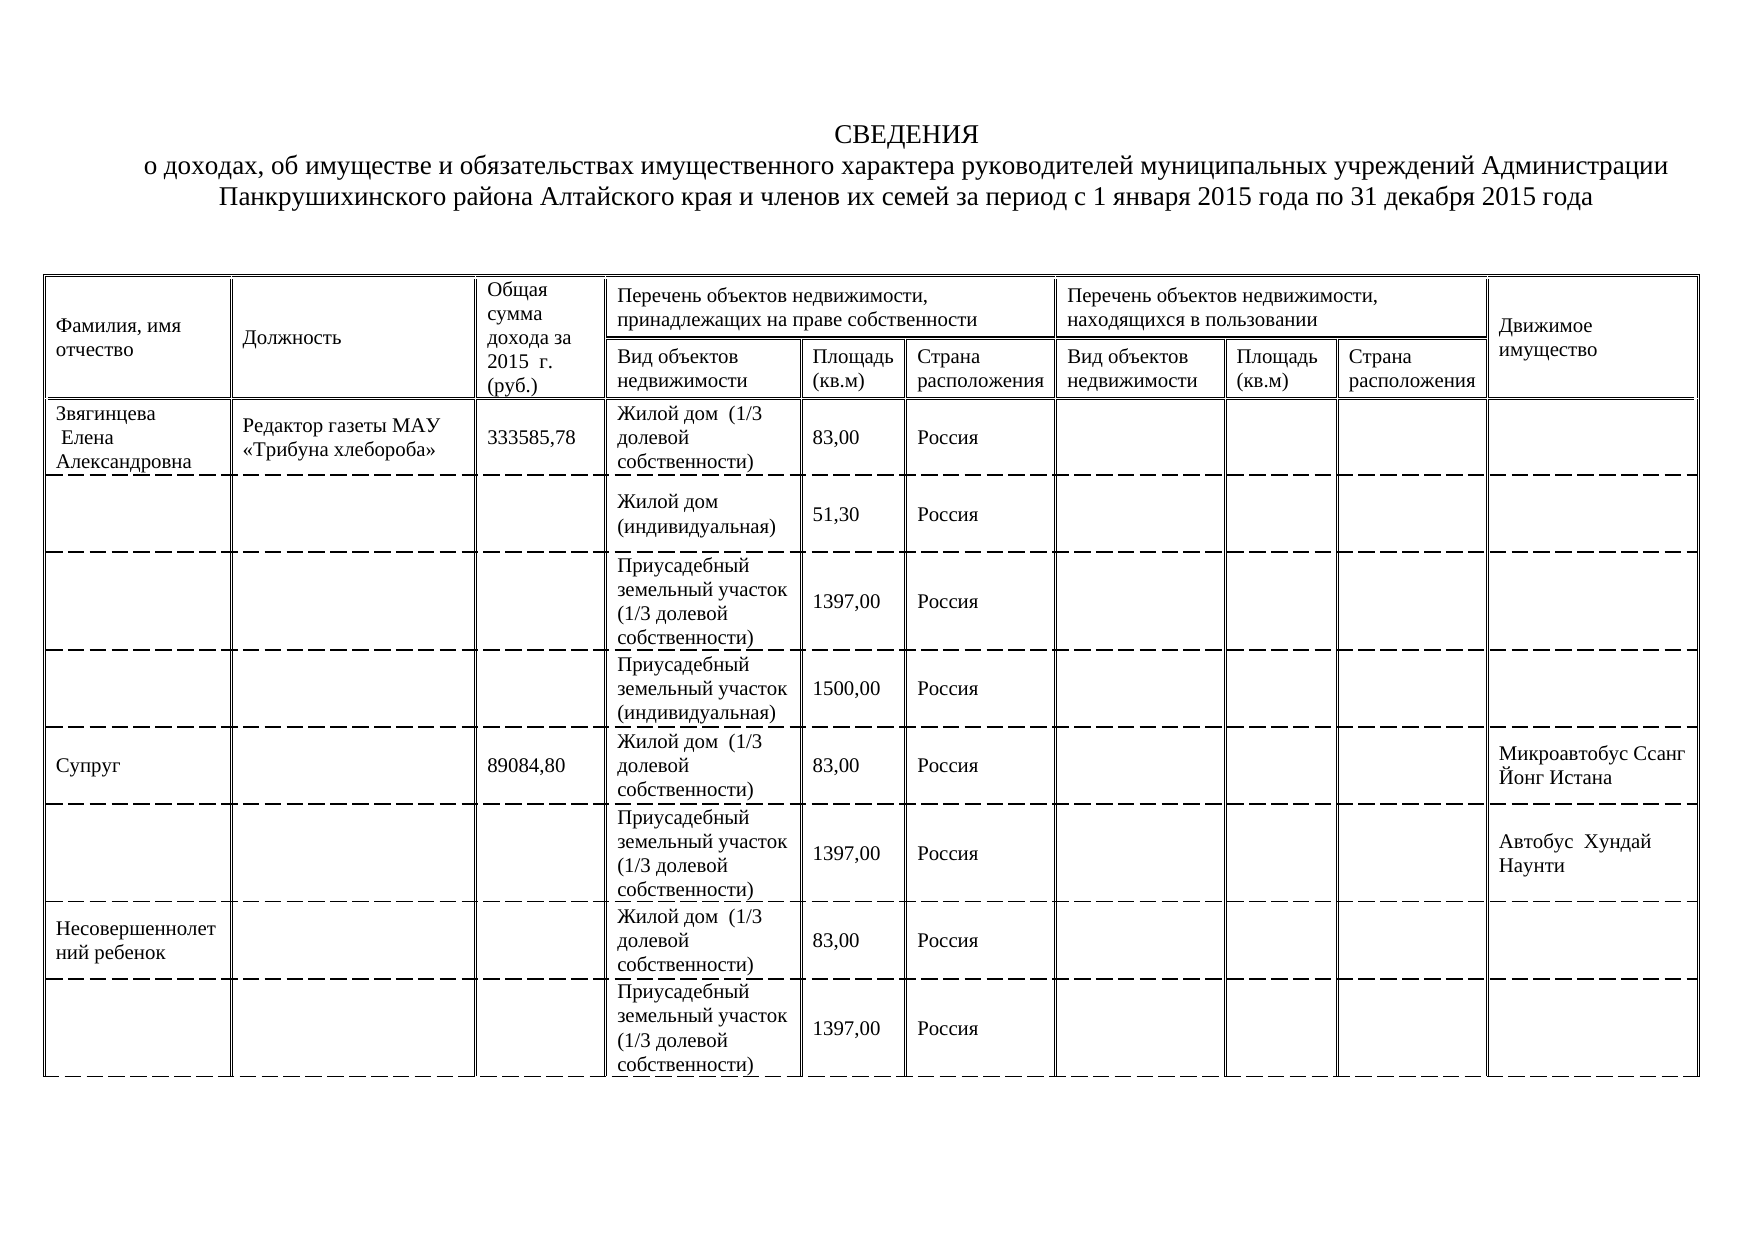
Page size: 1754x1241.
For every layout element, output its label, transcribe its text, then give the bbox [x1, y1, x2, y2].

table_cell 1397,00 [803, 551, 904, 649]
table_cell 83,00 [803, 901, 904, 978]
table_cell [1057, 978, 1224, 1076]
table_cell [1489, 978, 1697, 1076]
table_header Должность [231, 275, 476, 397]
table_cell [233, 649, 474, 726]
table_cell [1057, 726, 1224, 803]
table_cell Россия [907, 400, 1054, 474]
table_cell Страна расположения [907, 340, 1054, 397]
table_cell Приусадебный земельный участок (индивидуальная) [607, 649, 800, 726]
table_cell [1339, 474, 1486, 551]
table_cell Приусадебный земельный участок (1/3 долевой собственности) [607, 978, 800, 1076]
table_cell [1227, 400, 1336, 474]
table_cell [1227, 978, 1336, 1076]
table_cell Жилой дом (1/3 долевой собственности) [607, 400, 800, 474]
table_cell Россия [907, 726, 1054, 803]
table_cell Жилой дом (1/3 долевой собственности) [607, 901, 800, 978]
table_cell [233, 901, 474, 978]
table_header Перечень объектов недвижимости, находящихся в пользовании [1056, 277, 1487, 336]
table_cell [1057, 901, 1224, 978]
table_cell [1489, 474, 1697, 551]
table_cell Площадь (кв.м) [1227, 340, 1336, 397]
table_cell [1489, 551, 1697, 649]
table_cell Автобус Хундай Наунти [1489, 803, 1697, 901]
table_cell Редактор газеты МАУ «Трибуна хлебороба» [233, 400, 474, 474]
table_cell Вид объектов недвижимости [1057, 340, 1224, 397]
table_cell [233, 726, 474, 803]
table_cell Россия [907, 474, 1054, 551]
text о доходах, об имуществе и обязательствах имущественного характера руководителей муниципальных учреждений Администрации Панкрушихинского района Алтайского края и членов их семей за период с 1 января 2015 года по 31 декабря 2015 года [118, 149, 1695, 212]
table_cell Микроавтобус Ссанг Йонг Истана [1489, 726, 1697, 803]
table_cell [1057, 400, 1224, 474]
table_cell Несовершеннолетний ребенок [46, 901, 230, 978]
table_cell [46, 551, 230, 649]
table_cell Площадь (кв.м) [803, 340, 904, 397]
table_header Перечень объектов недвижимости, принадлежащих на праве собственности [606, 275, 1056, 336]
table_cell [477, 551, 604, 649]
table_cell Россия [907, 803, 1054, 901]
table_cell Супруг [46, 726, 230, 803]
table_cell [233, 803, 474, 901]
table_cell Звягинцева Елена Александровна [44, 397, 231, 474]
table_cell [477, 649, 604, 726]
table_cell [1339, 803, 1486, 901]
table_cell Россия [907, 551, 1054, 649]
table_cell 89084,80 [477, 726, 604, 803]
table_cell Россия [907, 978, 1054, 1076]
table_cell 1397,00 [803, 803, 904, 901]
table_cell [1339, 726, 1486, 803]
table_cell 1397,00 [803, 978, 904, 1076]
table_cell [1227, 474, 1336, 551]
table_cell [477, 901, 604, 978]
table_cell [1057, 649, 1224, 726]
table_cell [46, 474, 230, 551]
table_cell [477, 803, 604, 901]
table_header Фамилия, имя отчество [46, 277, 231, 397]
table_cell Вид объектов недвижимости [607, 340, 800, 397]
table_cell 1500,00 [803, 649, 904, 726]
table_cell [1057, 474, 1224, 551]
table_cell 333585,78 [477, 400, 604, 474]
table_cell [1227, 901, 1336, 978]
table_cell [1339, 978, 1486, 1076]
table_cell [1488, 397, 1698, 474]
table_cell 51,30 [803, 474, 904, 551]
table_cell Приусадебный земельный участок (1/3 долевой собственности) [607, 551, 800, 649]
table_cell [1489, 901, 1697, 978]
table_cell [1227, 726, 1336, 803]
table_cell [1489, 649, 1697, 726]
table_cell [1227, 551, 1336, 649]
table_cell [46, 978, 230, 1076]
table_cell Россия [907, 649, 1054, 726]
table_cell [1339, 551, 1486, 649]
table_cell [1057, 551, 1224, 649]
table_cell [1227, 803, 1336, 901]
table_header Общая сумма дохода за 2015 г. (руб.) [476, 275, 606, 397]
table_cell Россия [907, 901, 1054, 978]
table_cell [477, 474, 604, 551]
table_cell [1227, 649, 1336, 726]
table_cell [1339, 649, 1486, 726]
table_cell [477, 978, 604, 1076]
table_cell [46, 803, 230, 901]
table_cell [233, 978, 474, 1076]
table_cell [1057, 803, 1224, 901]
table_cell [233, 551, 474, 649]
table_header Движимое имущество [1488, 277, 1697, 397]
table_cell 83,00 [803, 726, 904, 803]
table_cell Страна расположения [1339, 340, 1486, 397]
table_cell Жилой дом (индивидуальная) [607, 474, 800, 551]
table_cell Жилой дом (1/3 долевой собственности) [607, 726, 800, 803]
table_cell [46, 649, 230, 726]
table_cell [233, 474, 474, 551]
table_cell [1339, 901, 1486, 978]
table_cell [1339, 400, 1486, 474]
table_cell Приусадебный земельный участок (1/3 долевой собственности) [607, 803, 800, 901]
table_cell 83,00 [803, 400, 904, 474]
text СВЕДЕНИЯ [118, 118, 1695, 149]
